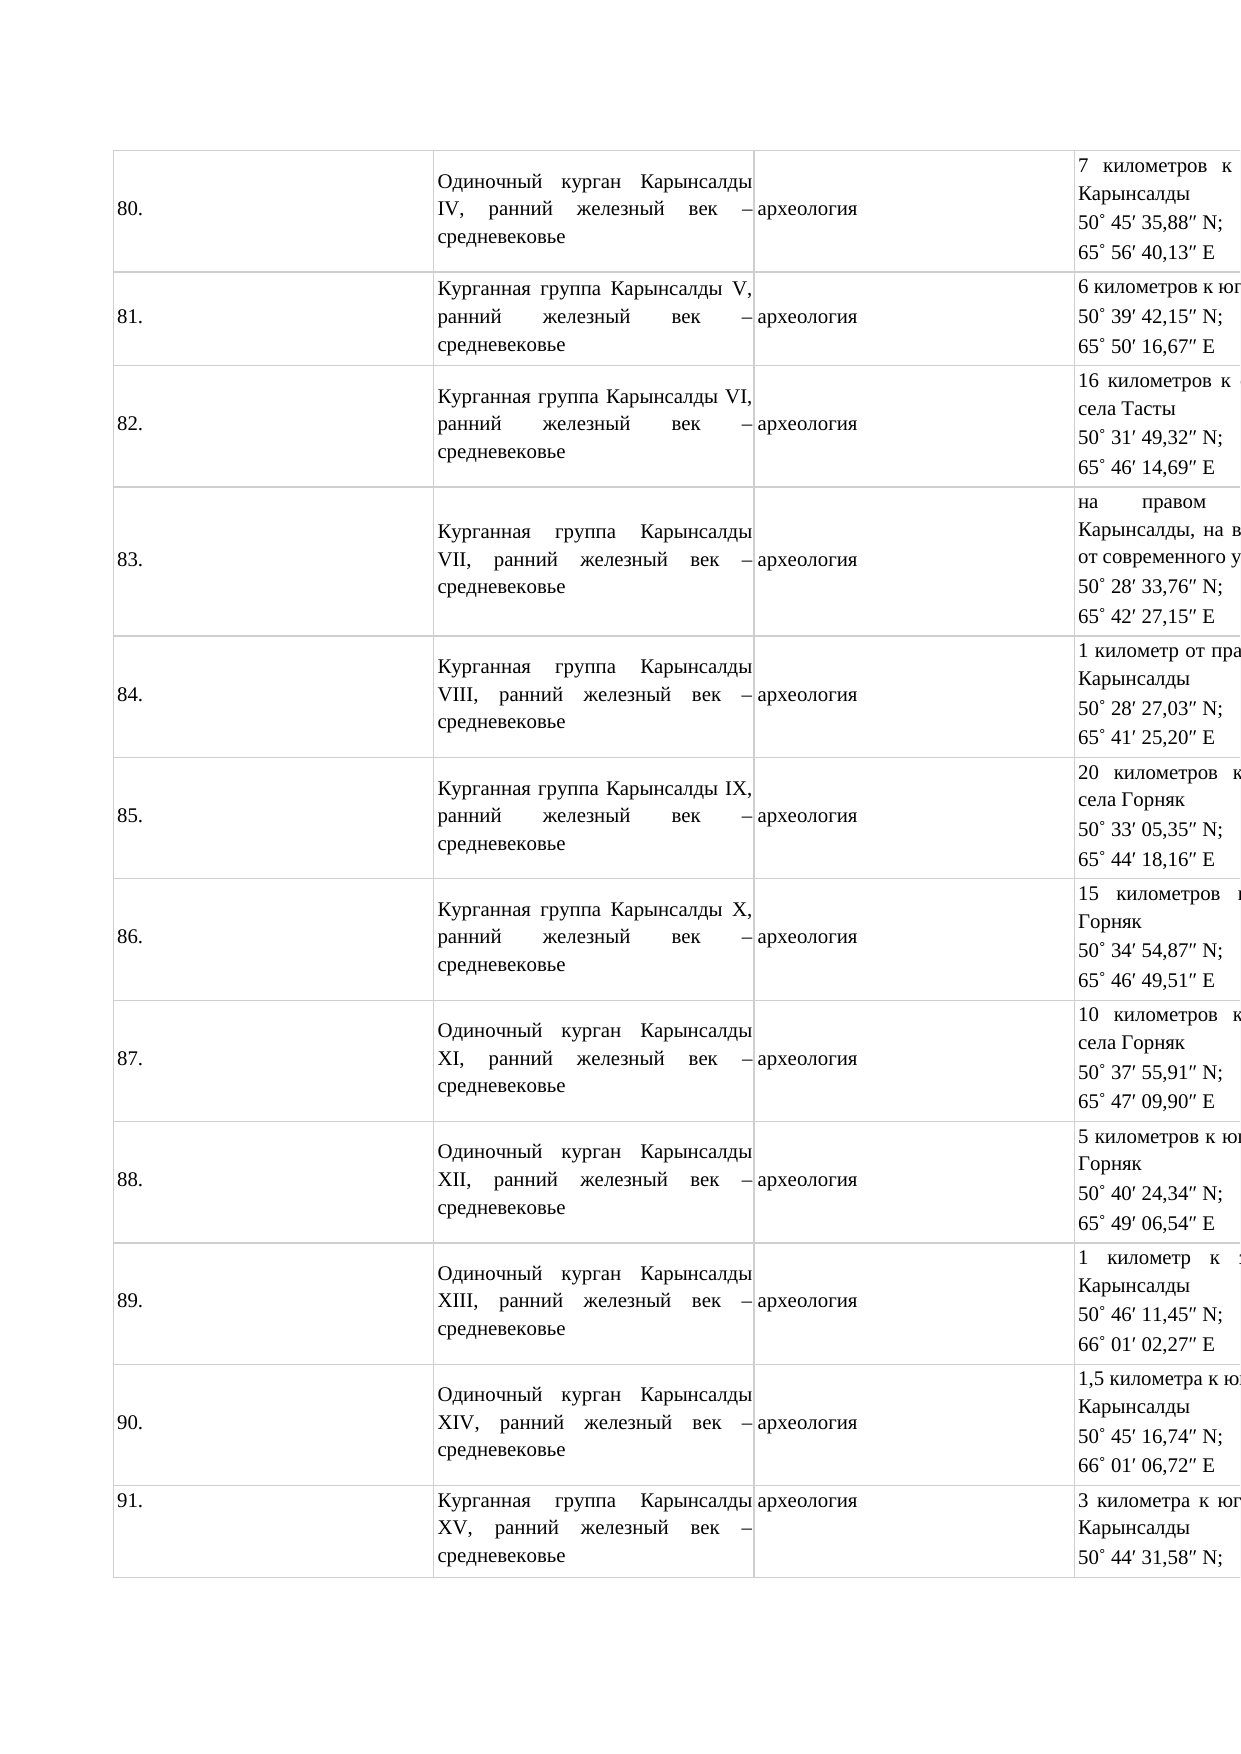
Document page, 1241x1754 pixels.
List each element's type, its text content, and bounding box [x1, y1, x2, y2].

table_cell 84. [114, 637, 433, 757]
table_cell Курганная группа Карынсалды VII, ранний железный век – средневековье [434, 488, 753, 635]
table_cell Курганная группа Карынсалды ІХ, ранний железный век – средневековье [434, 758, 753, 878]
table_cell 81. [114, 273, 433, 365]
table_cell 7 километров к западу от села Карынсалды 50˚ 45′ 35,88″ N; 65˚ 56′ 40,13″ Е [1075, 151, 1240, 271]
table_cell Одиночный курган Карынсалды ХІІІ, ранний железный век – средневековье [434, 1244, 753, 1363]
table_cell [1075, 1486, 1240, 1577]
table_cell 89. [114, 1244, 433, 1363]
table_cell археология [755, 1122, 1074, 1242]
table_cell 90. [114, 1365, 433, 1485]
table_cell 87. [114, 1001, 433, 1121]
table_cell Курганная группа Карынсалды VI, ранний железный век – средневековье [434, 366, 753, 486]
table_cell на правом берегу реки Карынсалды, на высоте 14 метров от современного уреза воды 50˚ 28′ 33,76″ N; 65˚ 42′ 27,15″ Е [1075, 488, 1240, 635]
table_cell 6 километров к югу от села Горняк 50˚ 39′ 42,15″ N; 65˚ 50′ 16,67″ Е [1075, 273, 1240, 365]
table_cell 1,5 километра к юго-западу от села Карынсалды 50˚ 45′ 16,74″ N; 66˚ 01′ 06,72″ Е [1075, 1365, 1240, 1485]
table_cell Курганная группа Карынсалды Х, ранний железный век – средневековье [434, 879, 753, 999]
table_cell 80. [114, 151, 433, 271]
table_cell археология [755, 151, 1074, 271]
table_cell археология [755, 1001, 1074, 1121]
table_cell 85. [114, 758, 433, 878]
table_cell 86. [114, 879, 433, 999]
table_cell 10 километров к юго-западу от села Горняк 50˚ 37′ 55,91″ N; 65˚ 47′ 09,90″ Е [1075, 1001, 1240, 1121]
table_cell 16 километров к северо-западу от села Тасты 50˚ 31′ 49,32″ N; 65˚ 46′ 14,69″ Е [1075, 366, 1240, 486]
table_cell 20 километров к юго-западу от села Горняк 50˚ 33′ 05,35″ N; 65˚ 44′ 18,16″ Е [1075, 758, 1240, 878]
table_cell 82. [114, 366, 433, 486]
table_cell Одиночный курган Карынсалды IV, ранний железный век – средневековье [434, 151, 753, 271]
table_cell Курганная группа Карынсалды V, ранний железный век – средневековье [434, 273, 753, 365]
table_cell 1 километр к западу от села Карынсалды 50˚ 46′ 11,45″ N; 66˚ 01′ 02,27″ Е [1075, 1244, 1240, 1363]
table_cell археология [755, 488, 1074, 635]
table_cell археология [755, 1486, 1074, 1577]
table_cell 91. [114, 1486, 433, 1577]
table_cell археология [755, 637, 1074, 757]
table_cell 83. [114, 488, 433, 635]
table_cell 15 километров к югу от села Горняк 50˚ 34′ 54,87″ N; 65˚ 46′ 49,51″ Е [1075, 879, 1240, 999]
table_cell археология [755, 758, 1074, 878]
table_cell археология [755, 879, 1074, 999]
table_cell 1 километр от правого берега реки Карынсалды 50˚ 28′ 27,03″ N; 65˚ 41′ 25,20″ Е [1075, 637, 1240, 757]
table_cell 5 километров к юго-западу от села Горняк 50˚ 40′ 24,34″ N; 65˚ 49′ 06,54″ Е [1075, 1122, 1240, 1242]
table_cell археология [755, 1244, 1074, 1363]
table_cell Одиночный курган Карынсалды ХІІ, ранний железный век – средневековье [434, 1122, 753, 1242]
table_cell Одиночный курган Карынсалды ХІV, ранний железный век – средневековье [434, 1365, 753, 1485]
table_cell археология [755, 273, 1074, 365]
table_cell археология [755, 366, 1074, 486]
table_cell 88. [114, 1122, 433, 1242]
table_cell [434, 1486, 753, 1577]
table_cell археология [755, 1365, 1074, 1485]
table_cell Одиночный курган Карынсалды ХІ, ранний железный век – средневековье [434, 1001, 753, 1121]
table_cell Курганная группа Карынсалды VIII, ранний железный век – средневековье [434, 637, 753, 757]
